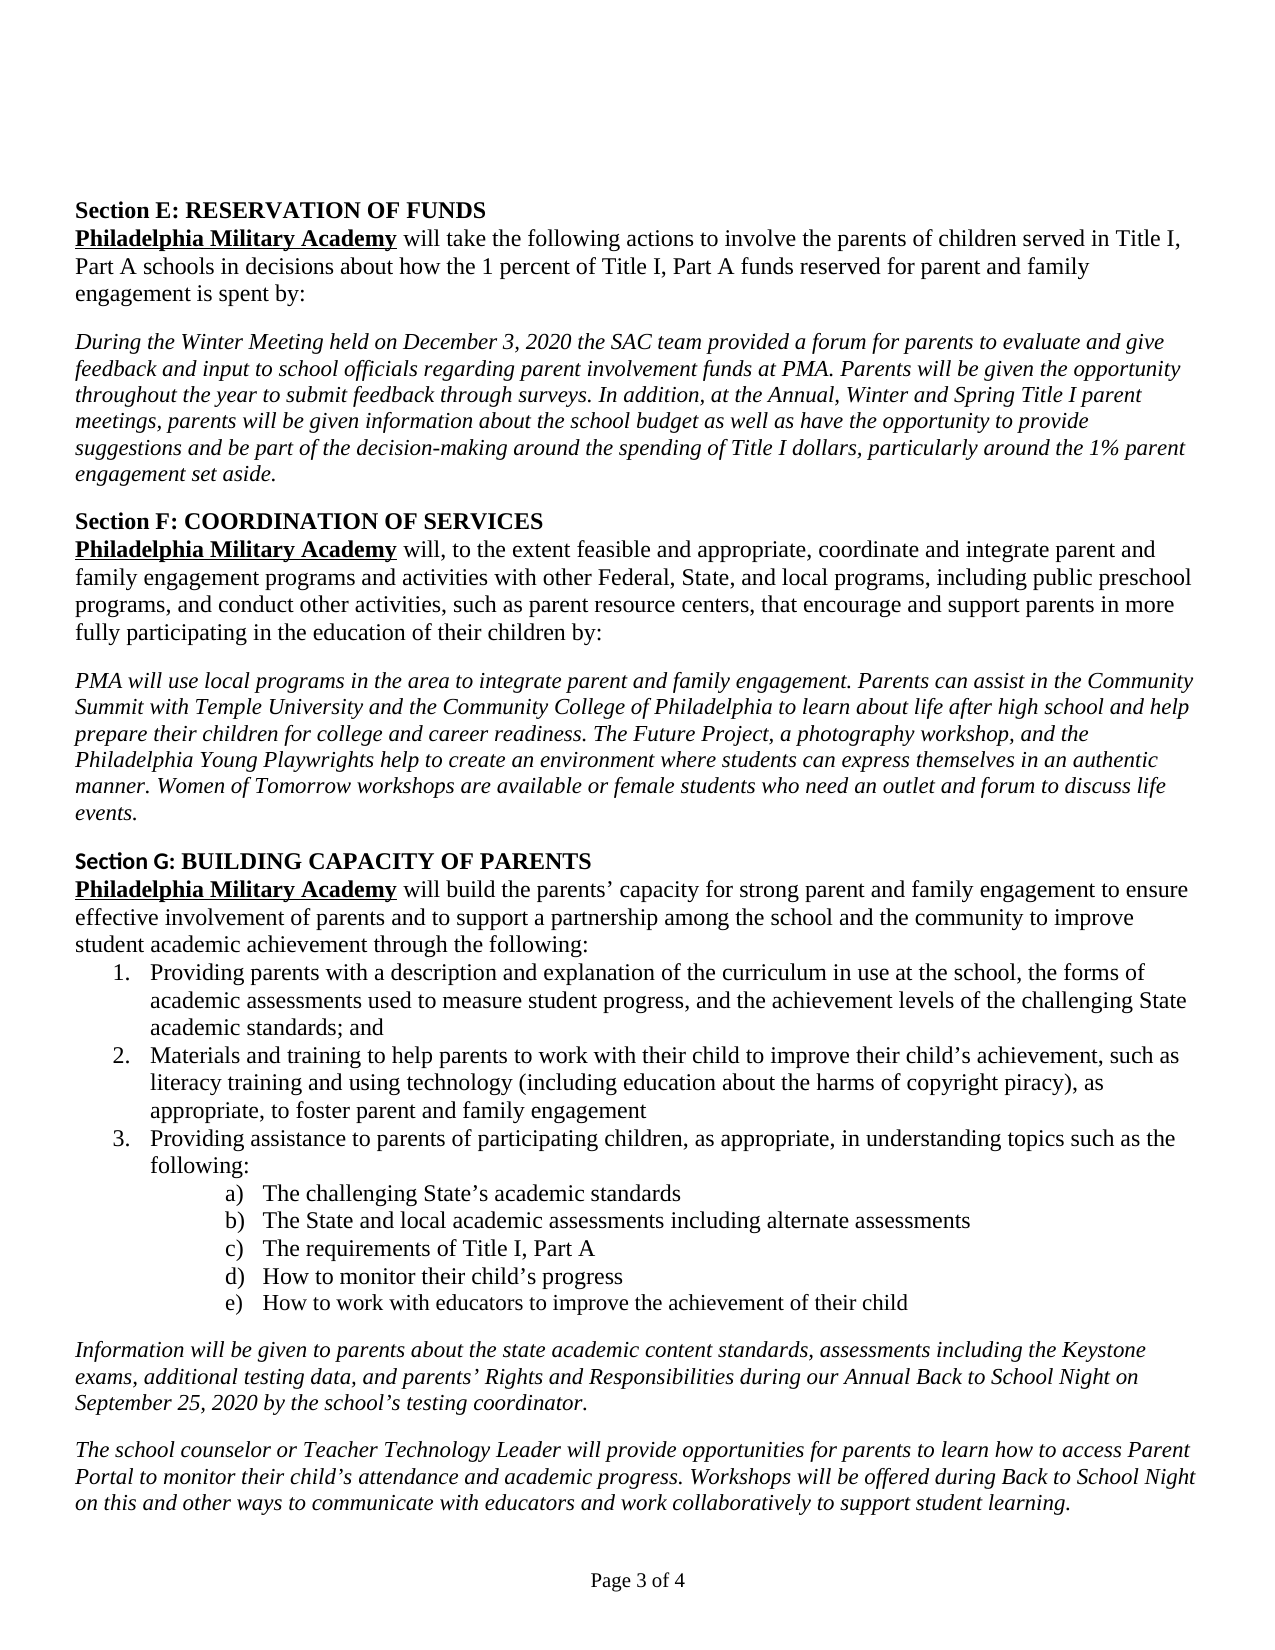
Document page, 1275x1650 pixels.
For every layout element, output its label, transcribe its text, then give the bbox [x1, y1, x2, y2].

text Philadelphia Military Academy will take the following actions to involve the parents of children served in Title I, Part A schools in decisions about how the 1 percent of Title I, Part A funds reserved for parent and family engagement is spent by: [75, 224, 1200, 307]
list The challenging State’s academic standards [225, 1179, 1200, 1206]
list Materials and training to help parents to work with their child to improve their child’s achievement, such as literacy training and using technology (including education about the harms of copyright piracy), as appropriate, to foster parent and family engagement [112, 1041, 1200, 1124]
text Philadelphia Military Academy will build the parents’ capacity for strong parent and family engagement to ensure effective involvement of parents and to support a partnership among the school and the community to improve student academic achievement through the following: [75, 875, 1200, 958]
text PMA will use local programs in the area to integrate parent and family engagement. Parents can assist in the Community Summit with Temple University and the Community College of Philadelphia to learn about life after high school and help prepare their children for college and career readiness. The Future Project, a photography workshop, and the Philadelphia Young Playwrights help to create an environment where students can express themselves in an authentic manner. Women of Tomorrow workshops are available or female students who need an outlet and forum to discuss life events. [75, 667, 1200, 825]
text During the Winter Meeting held on December 3, 2020 the SAC team provided a forum for parents to evaluate and give feedback and input to school officials regarding parent involvement funds at PMA. Parents will be given the opportunity throughout the year to submit feedback through surveys. In addition, at the Annual, Winter and Spring Title I parent meetings, parents will be given information about the school budget as well as have the opportunity to provide suggestions and be part of the decision-making around the spending of Title I dollars, particularly around the 1% parent engagement set aside. [75, 328, 1200, 487]
text Section G: BUILDING CAPACITY OF PARENTS [75, 846, 1200, 875]
text Section E: RESERVATION OF FUNDS [75, 196, 1200, 224]
text Section F: COORDINATION OF SERVICES [75, 507, 1200, 535]
list The State and local academic assessments including alternate assessments [225, 1206, 1200, 1234]
list How to work with educators to improve the achievement of their child [225, 1289, 1200, 1316]
list Providing parents with a description and explanation of the curriculum in use at the school, the forms of academic assessments used to measure student progress, and the achievement levels of the challenging State academic standards; and [112, 958, 1200, 1041]
list Providing assistance to parents of participating children, as appropriate, in understanding topics such as the following: [112, 1124, 1200, 1179]
list How to monitor their child’s progress [225, 1262, 1200, 1289]
list The requirements of Title I, Part A [225, 1234, 1200, 1262]
text Information will be given to parents about the state academic content standards, assessments including the Keystone exams, additional testing data, and parents’ Rights and Responsibilities during our Annual Back to School Night on September 25, 2020 by the school’s testing coordinator. [75, 1336, 1200, 1416]
text The school counselor or Teacher Technology Leader will provide opportunities for parents to learn how to access Parent Portal to monitor their child’s attendance and academic progress. Workshops will be offered during Back to School Night on this and other ways to communicate with educators and work collaboratively to support student learning. [75, 1436, 1200, 1515]
text Philadelphia Military Academy will, to the extent feasible and appropriate, coordinate and integrate parent and family engagement programs and activities with other Federal, State, and local programs, including public preschool programs, and conduct other activities, such as parent resource centers, that encourage and support parents in more fully participating in the education of their children by: [75, 535, 1200, 645]
